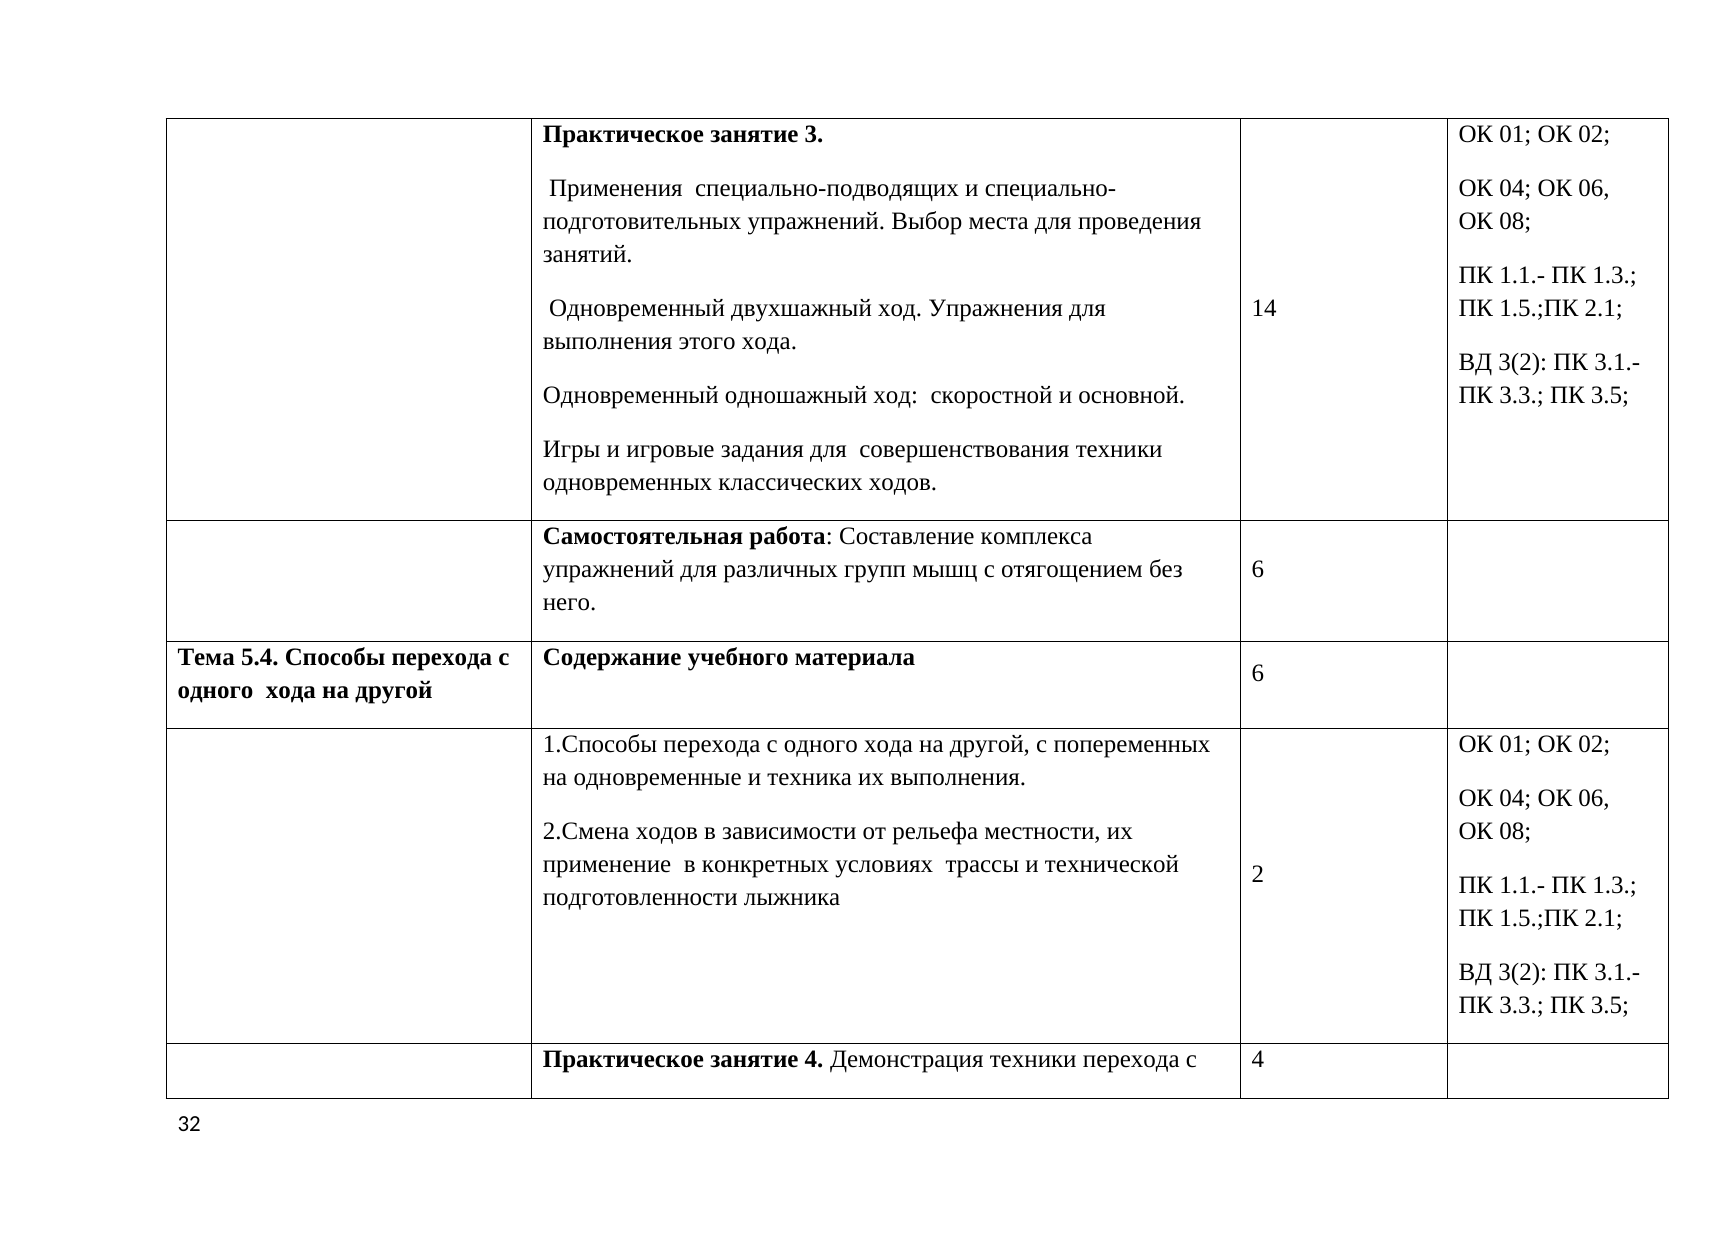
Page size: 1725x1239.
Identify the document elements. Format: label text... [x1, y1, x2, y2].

table_cell [1448, 642, 1668, 728]
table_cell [532, 1044, 1240, 1098]
table_cell [1448, 1044, 1668, 1098]
table_cell 4 [1241, 1044, 1447, 1098]
table_cell 2 [1241, 729, 1447, 1043]
table_cell 14 [1241, 119, 1447, 520]
table_cell [167, 521, 531, 641]
table_cell 1.Способы перехода с одного хода на другой, с попеременных на одновременные и техника их выполнения. 2.Смена ходов в зависимости от рельефа местности, их применение в конкретных условиях трассы и технической подготовленности лыжника [532, 729, 1240, 1043]
table_cell Тема 5.4. Способы перехода с одного хода на другой [167, 642, 531, 728]
table_cell [1448, 521, 1668, 641]
table_cell [167, 119, 531, 520]
table_cell Практическое занятие 3. Применения специально-подводящих и специально-подготовительных упражнений. Выбор места для проведения занятий. Одновременный двухшажный ход. Упражнения для выполнения этого хода. Одновременный одношажный ход: скоростной и основной. Игры и игровые задания для совершенствования техники одновременных классических ходов. [532, 119, 1240, 520]
table_cell ОК 01; ОК 02; ОК 04; ОК 06, ОК 08; ПК 1.1.- ПК 1.3.; ПК 1.5.;ПК 2.1; ВД 3(2): ПК 3.1.- ПК 3.3.; ПК 3.5; [1448, 119, 1668, 520]
table_cell 6 [1241, 521, 1447, 641]
table_cell ОК 01; ОК 02; ОК 04; ОК 06, ОК 08; ПК 1.1.- ПК 1.3.; ПК 1.5.;ПК 2.1; ВД 3(2): ПК 3.1.- ПК 3.3.; ПК 3.5; [1448, 729, 1668, 1043]
table_cell [167, 1044, 531, 1098]
table_cell [167, 729, 531, 1043]
table_cell Самостоятельная работа: Составление комплекса упражнений для различных групп мышц с отягощением без него. [532, 521, 1240, 641]
table_cell Содержание учебного материала [532, 642, 1240, 728]
table_cell 6 [1241, 642, 1447, 728]
